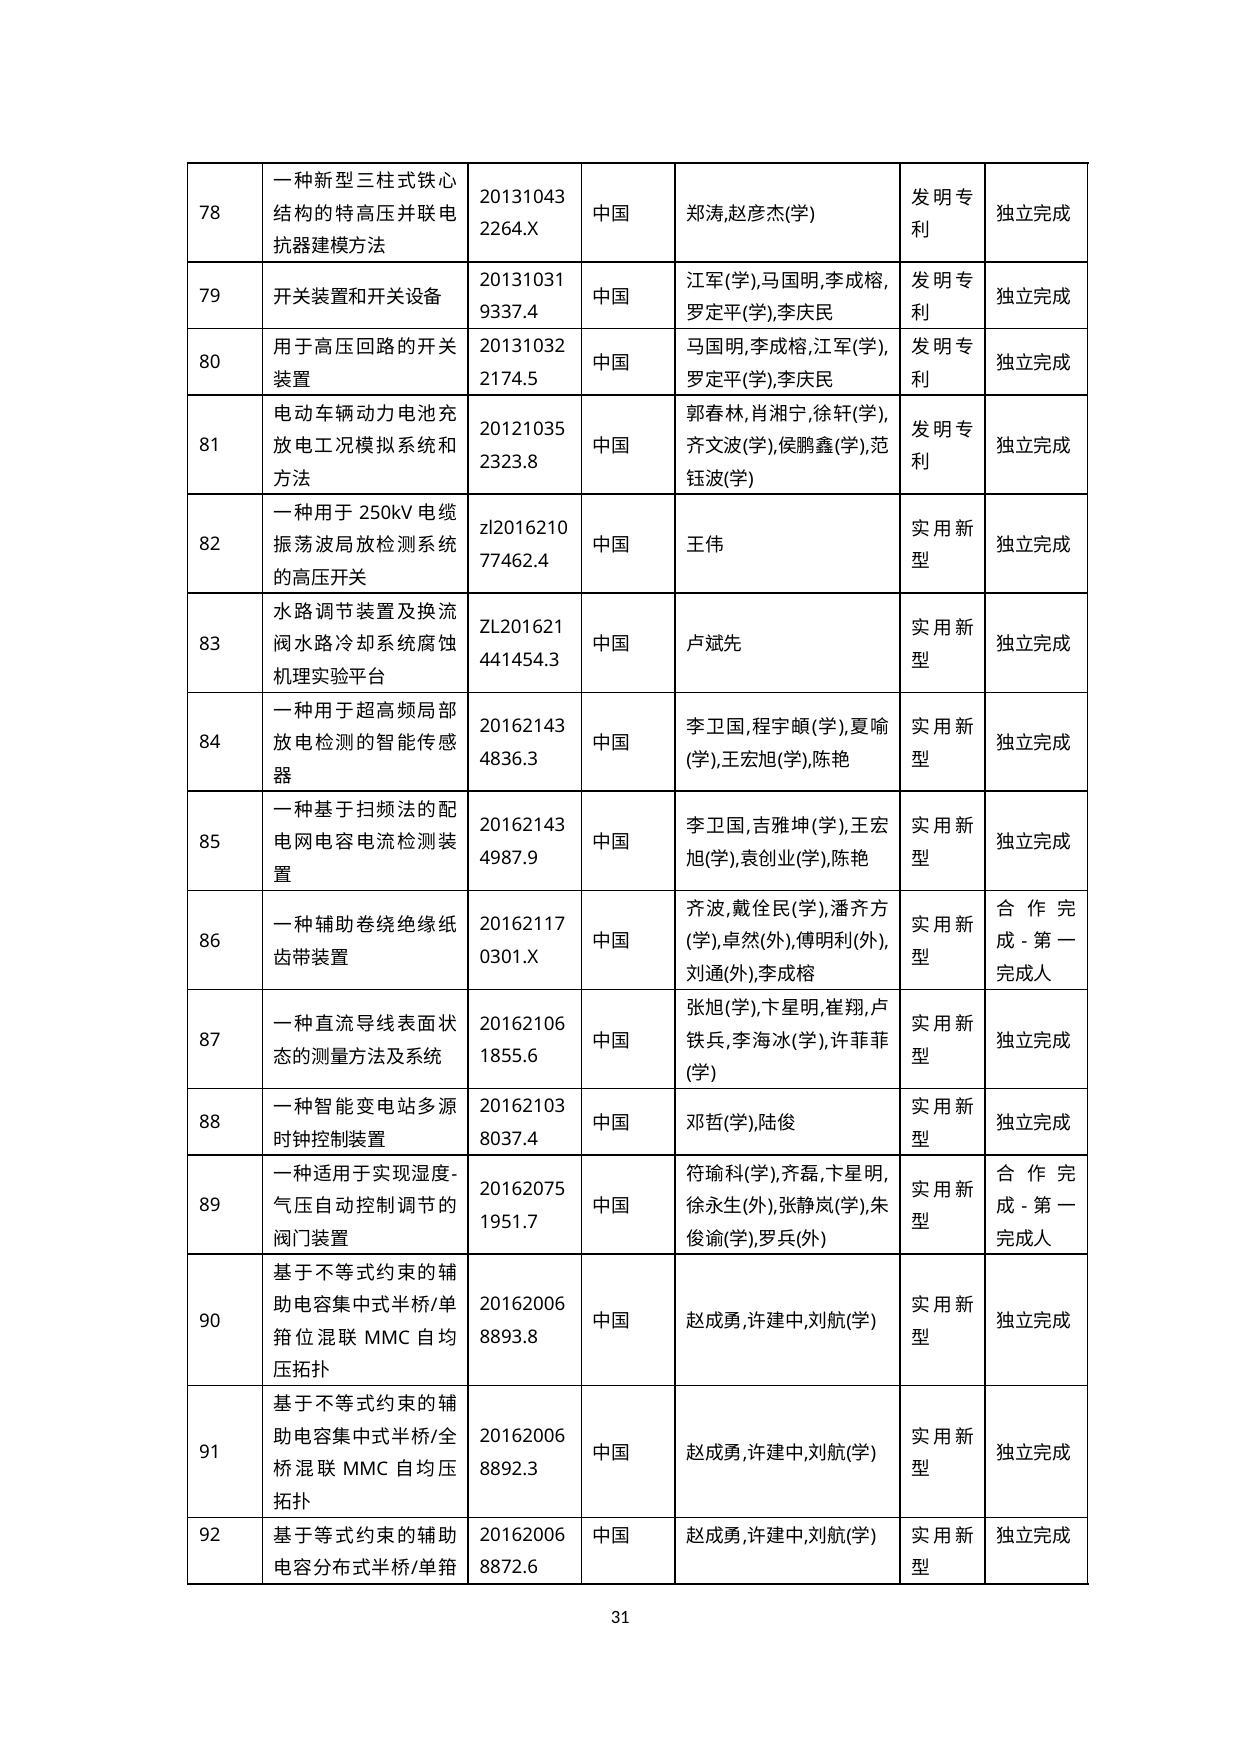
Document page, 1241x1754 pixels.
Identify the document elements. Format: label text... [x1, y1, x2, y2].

table_cell 张旭(学),卞星明,崔翔,卢铁兵,李海冰(学),许菲菲(学) [676, 990, 899, 1088]
table_cell 201621434987.9 [469, 792, 581, 889]
table_cell 87 [188, 990, 262, 1088]
table_cell 赵成勇,许建中,刘航(学) [676, 1255, 899, 1385]
table_cell 发明专利 [901, 164, 984, 261]
table_cell 中国 [582, 495, 674, 592]
table_cell 郑涛,赵彦杰(学) [676, 164, 899, 261]
table_cell 中国 [582, 1518, 674, 1583]
table_cell 中国 [582, 1386, 674, 1516]
table_cell 一种直流导线表面状态的测量方法及系统 [263, 990, 467, 1088]
table_cell 实用新型 [901, 990, 984, 1088]
table_cell 201310432264.X [469, 164, 581, 261]
table_cell 一种辅助卷绕绝缘纸齿带装置 [263, 891, 467, 988]
table_cell 201620068892.3 [469, 1386, 581, 1516]
table_cell 80 [188, 329, 262, 394]
table_cell 92 [188, 1518, 262, 1583]
table_cell 实用新型 [901, 891, 984, 988]
table_cell 独立完成 [986, 594, 1087, 691]
table_cell 实用新型 [901, 1156, 984, 1253]
table_cell 实用新型 [901, 1386, 984, 1516]
table_cell 独立完成 [986, 329, 1087, 394]
table_cell 91 [188, 1386, 262, 1516]
table_cell 独立完成 [986, 396, 1087, 493]
table_cell 78 [188, 164, 262, 261]
table_cell 201621061855.6 [469, 990, 581, 1088]
table_cell 中国 [582, 792, 674, 889]
table_cell 86 [188, 891, 262, 988]
table_cell 中国 [582, 594, 674, 691]
table_cell 89 [188, 1156, 262, 1253]
table_cell 王伟 [676, 495, 899, 592]
table_cell 一种基于扫频法的配电网电容电流检测装置 [263, 792, 467, 889]
table_cell 中国 [582, 693, 674, 790]
table_cell 中国 [582, 396, 674, 493]
table_cell 中国 [582, 263, 674, 328]
table_cell 开关装置和开关设备 [263, 263, 467, 328]
table_cell 独立完成 [986, 1255, 1087, 1385]
table_cell 实用新型 [901, 1255, 984, 1385]
table_cell 赵成勇,许建中,刘航(学) [676, 1518, 899, 1583]
table_cell 201621038037.4 [469, 1089, 581, 1154]
table_cell 独立完成 [986, 263, 1087, 328]
table_cell ZL201621441454.3 [469, 594, 581, 691]
table_cell 201620751951.7 [469, 1156, 581, 1253]
table_cell 独立完成 [986, 495, 1087, 592]
table_cell 201210352323.8 [469, 396, 581, 493]
table_cell 水路调节装置及换流阀水路冷却系统腐蚀机理实验平台 [263, 594, 467, 691]
table_cell 90 [188, 1255, 262, 1385]
table_cell 81 [188, 396, 262, 493]
table_cell 中国 [582, 329, 674, 394]
table_cell 李卫国,程宇頔(学),夏喻(学),王宏旭(学),陈艳 [676, 693, 899, 790]
table_cell 实用新型 [901, 1518, 984, 1583]
table_cell 齐波,戴佺民(学),潘齐方(学),卓然(外),傅明利(外),刘通(外),李成榕 [676, 891, 899, 988]
table_cell 独立完成 [986, 1089, 1087, 1154]
table_cell 马国明,李成榕,江军(学),罗定平(学),李庆民 [676, 329, 899, 394]
table_cell 一种智能变电站多源时钟控制装置 [263, 1089, 467, 1154]
table_cell 合作完成-第一完成人 [986, 1156, 1087, 1253]
table_cell 实用新型 [901, 594, 984, 691]
table_cell 独立完成 [986, 990, 1087, 1088]
table_cell 84 [188, 693, 262, 790]
table_cell 发明专利 [901, 263, 984, 328]
table_cell 一种用于超高频局部放电检测的智能传感器 [263, 693, 467, 790]
table_cell 一种新型三柱式铁心结构的特高压并联电抗器建模方法 [263, 164, 467, 261]
table_cell 用于高压回路的开关装置 [263, 329, 467, 394]
table_cell 实用新型 [901, 792, 984, 889]
table_cell 李卫国,吉雅坤(学),王宏旭(学),袁创业(学),陈艳 [676, 792, 899, 889]
table_cell 79 [188, 263, 262, 328]
table_cell 基于不等式约束的辅助电容集中式半桥/全桥混联MMC自均压拓扑 [263, 1386, 467, 1516]
table_cell 独立完成 [986, 693, 1087, 790]
table_cell 一种用于250kV电缆振荡波局放检测系统的高压开关 [263, 495, 467, 592]
table_cell 201620068872.6 [469, 1518, 581, 1583]
table_cell 卢斌先 [676, 594, 899, 691]
table_cell 独立完成 [986, 1518, 1087, 1583]
table_cell 一种适用于实现湿度-气压自动控制调节的阀门装置 [263, 1156, 467, 1253]
table_cell 82 [188, 495, 262, 592]
table_cell 201621434836.3 [469, 693, 581, 790]
table_cell zl201621077462.4 [469, 495, 581, 592]
table_cell 实用新型 [901, 693, 984, 790]
table_cell 电动车辆动力电池充放电工况模拟系统和方法 [263, 396, 467, 493]
table_cell 83 [188, 594, 262, 691]
table_cell 郭春林,肖湘宁,徐轩(学),齐文波(学),侯鹏鑫(学),范钰波(学) [676, 396, 899, 493]
table_cell 中国 [582, 1255, 674, 1385]
table_cell 赵成勇,许建中,刘航(学) [676, 1386, 899, 1516]
table_cell 201310322174.5 [469, 329, 581, 394]
table_cell 独立完成 [986, 1386, 1087, 1516]
table_cell 发明专利 [901, 396, 984, 493]
table_cell 中国 [582, 990, 674, 1088]
table_cell 符瑜科(学),齐磊,卞星明,徐永生(外),张静岚(学),朱俊谕(学),罗兵(外) [676, 1156, 899, 1253]
table_cell 88 [188, 1089, 262, 1154]
table_cell 实用新型 [901, 495, 984, 592]
table_cell 中国 [582, 1089, 674, 1154]
table_cell 中国 [582, 1156, 674, 1253]
table_cell 中国 [582, 891, 674, 988]
table_cell 邓哲(学),陆俊 [676, 1089, 899, 1154]
table_cell 中国 [582, 164, 674, 261]
table_cell 基于不等式约束的辅助电容集中式半桥/单箝位混联MMC自均压拓扑 [263, 1255, 467, 1385]
table_cell 独立完成 [986, 164, 1087, 261]
table_cell 发明专利 [901, 329, 984, 394]
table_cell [263, 1518, 467, 1583]
table_cell 201621170301.X [469, 891, 581, 988]
table_cell 201620068893.8 [469, 1255, 581, 1385]
table_cell 江军(学),马国明,李成榕,罗定平(学),李庆民 [676, 263, 899, 328]
table_cell 201310319337.4 [469, 263, 581, 328]
table_cell 独立完成 [986, 792, 1087, 889]
table_cell 实用新型 [901, 1089, 984, 1154]
table_cell 合作完成-第一完成人 [986, 891, 1087, 988]
table_cell 85 [188, 792, 262, 889]
